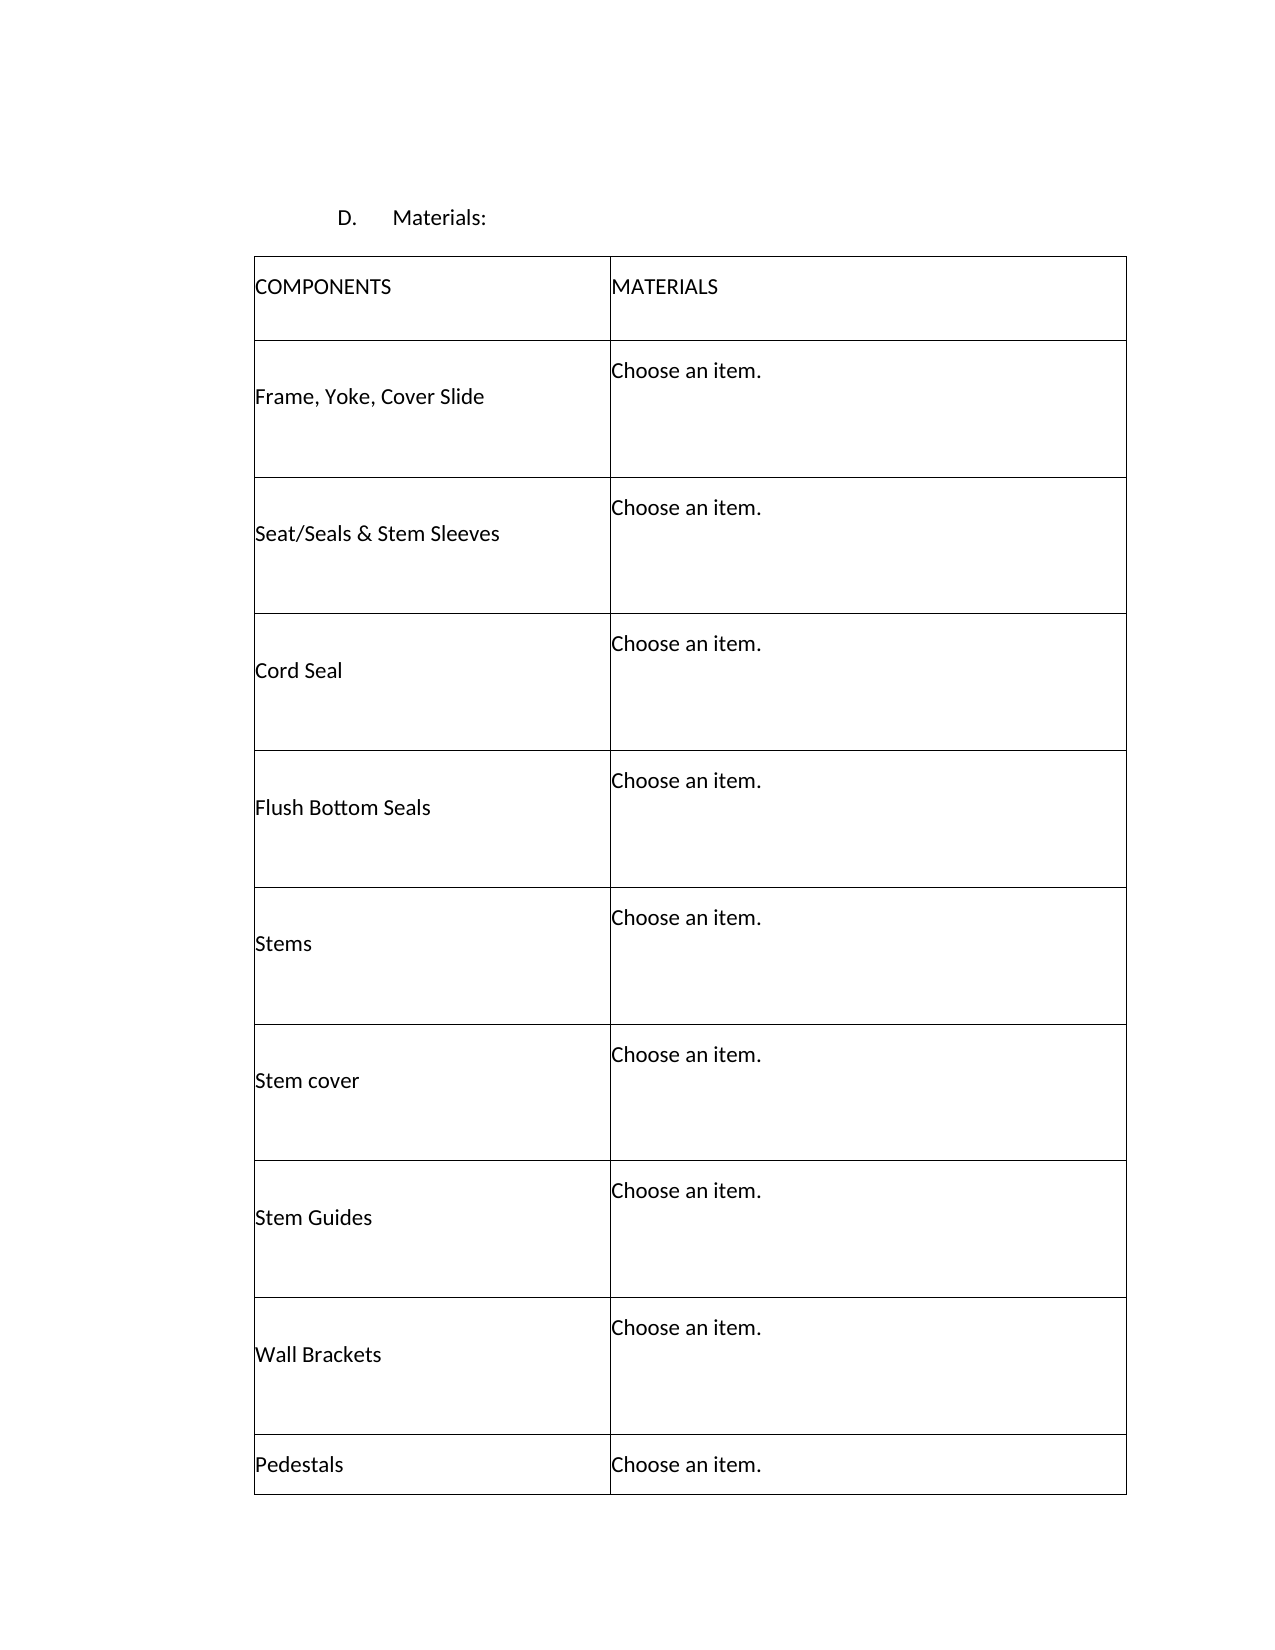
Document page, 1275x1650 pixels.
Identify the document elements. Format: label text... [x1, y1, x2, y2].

table_cell Frame, Yoke, Cover Slide [255, 341, 610, 477]
table_cell Stem cover [255, 1025, 610, 1160]
table_cell [611, 1161, 1126, 1297]
table_cell Wall Brackets [255, 1298, 610, 1434]
table_cell [611, 1435, 1126, 1494]
table_cell [611, 614, 1126, 750]
table_cell [611, 478, 1126, 613]
table_cell [611, 341, 1126, 477]
table_header COMPONENTS [255, 257, 610, 340]
table_cell Stems [255, 888, 610, 1024]
table_cell [611, 1025, 1126, 1160]
table_cell Pedestals [255, 1435, 610, 1494]
table_cell [611, 751, 1126, 887]
table_cell [611, 888, 1126, 1024]
list Materials: [337, 203, 1125, 231]
table_cell Stem Guides [255, 1161, 610, 1297]
table_cell Flush Bottom Seals [255, 751, 610, 887]
table_cell Cord Seal [255, 614, 610, 750]
table_cell Seat/Seals & Stem Sleeves [255, 478, 610, 613]
table_cell [611, 1298, 1126, 1434]
table_header MATERIALS [611, 257, 1126, 340]
